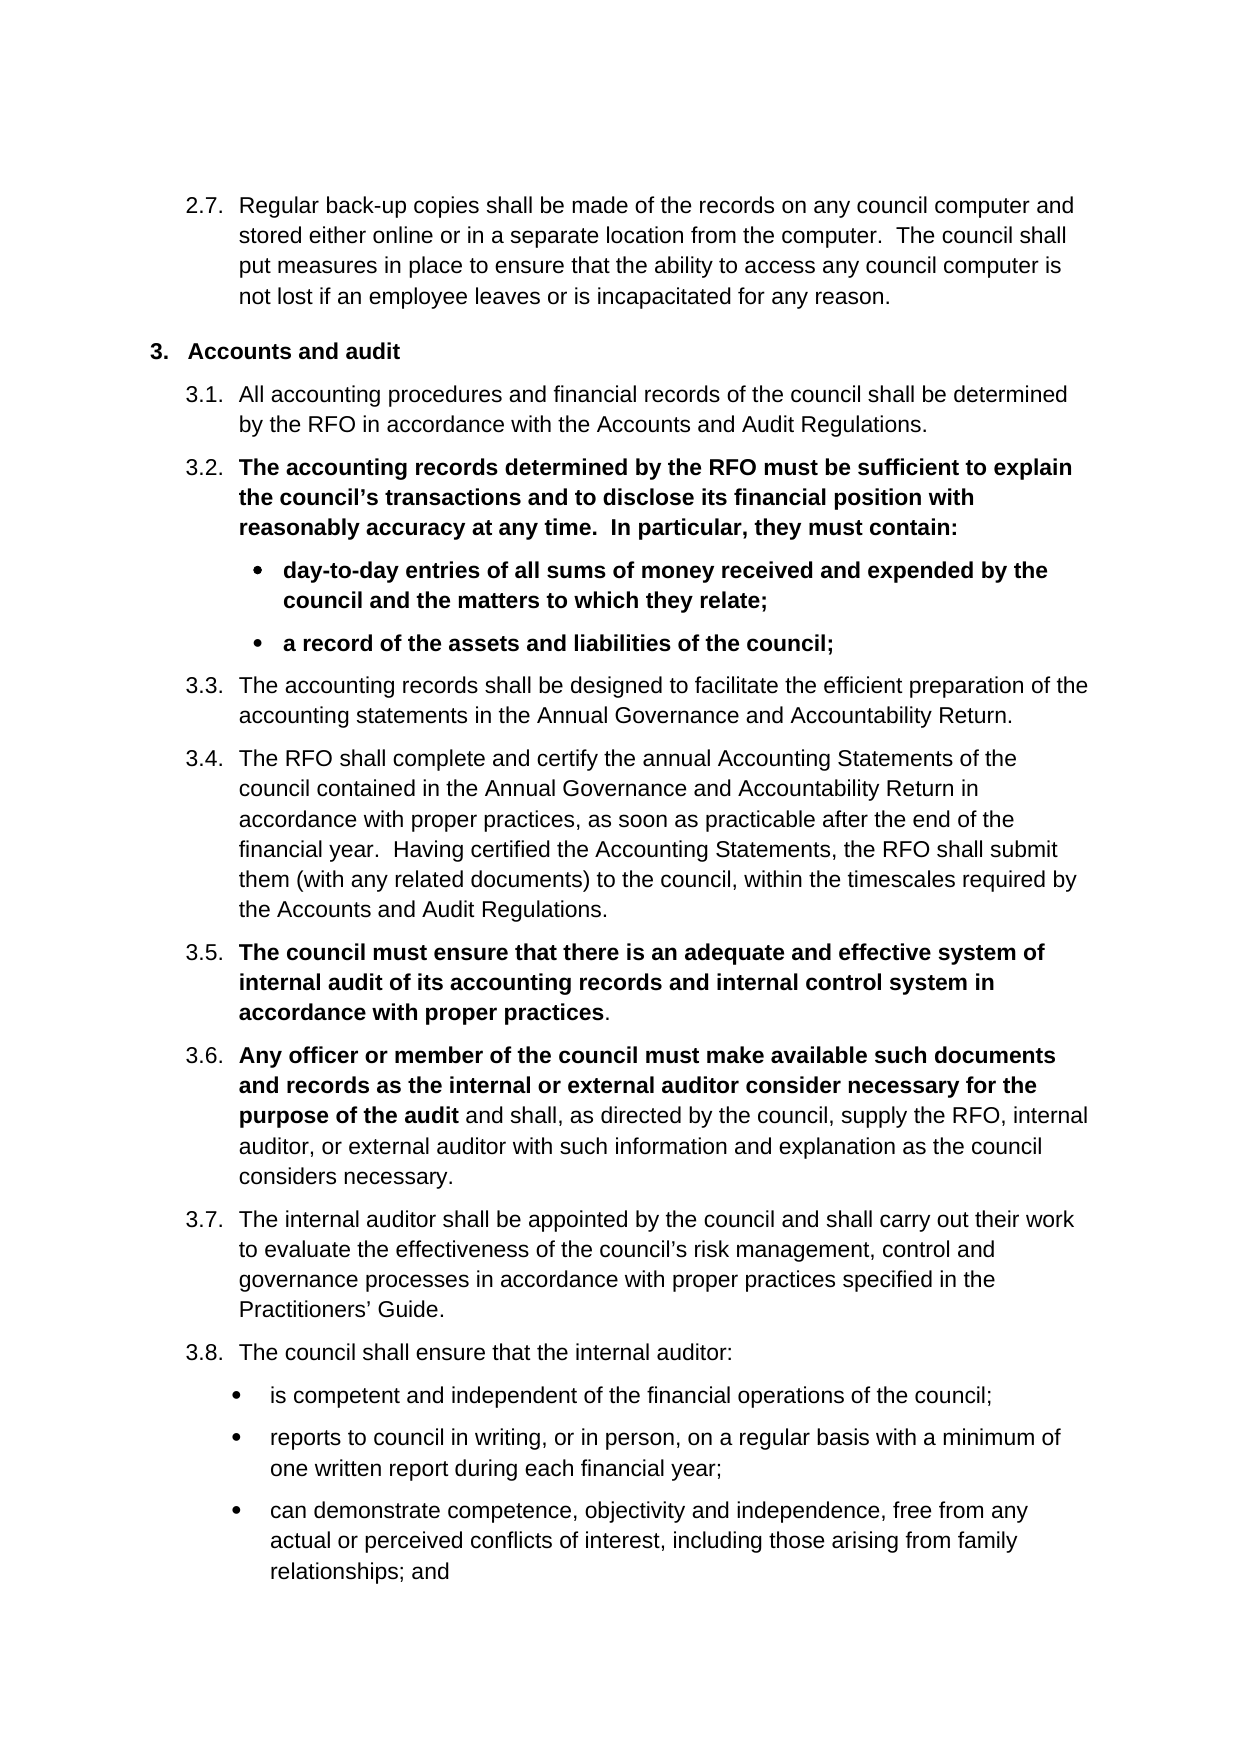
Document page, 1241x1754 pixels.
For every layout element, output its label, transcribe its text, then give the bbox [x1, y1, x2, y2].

list Regular back-up copies shall be made of the records on any council computer and stored either online or in a separate location from the computer. The council shall put measures in place to ensure that the ability to access any council computer is not lost if an employee leaves or is incapacitated for any reason. [185, 192, 1090, 309]
list is competent and independent of the financial operations of the council; [232, 1382, 1090, 1408]
list All accounting procedures and financial records of the council shall be determined by the RFO in accordance with the Accounts and Audit Regulations. [185, 381, 1090, 437]
list The internal auditor shall be appointed by the council and shall carry out their work to evaluate the effectiveness of the council’s risk management, control and governance processes in accordance with proper practices specified in the Practitioners’ Guide. [185, 1206, 1090, 1322]
list a record of the assets and liabilities of the council; [253, 629, 1090, 656]
list The accounting records determined by the RFO must be sufficient to explain the council’s transactions and to disclose its financial position with reasonably accuracy at any time. In particular, they must contain: [185, 453, 1090, 540]
list reports to council in writing, or in person, on a regular basis with a minimum of one written report during each financial year; [232, 1424, 1090, 1481]
list The accounting records shall be designed to facilitate the efficient preparation of the accounting statements in the Annual Governance and Accountability Return. [185, 672, 1090, 729]
list The council shall ensure that the internal auditor: [185, 1339, 1090, 1365]
list can demonstrate competence, objectivity and independence, free from any actual or perceived conflicts of interest, including those arising from family relationships; and [232, 1497, 1090, 1584]
subtitle Accounts and audit [150, 338, 1090, 364]
list The council must ensure that there is an adequate and effective system of internal audit of its accounting records and internal control system in accordance with proper practices. [185, 939, 1090, 1026]
list The RFO shall complete and certify the annual Accounting Statements of the council contained in the Annual Governance and Accountability Return in accordance with proper practices, as soon as practicable after the end of the financial year. Having certified the Accounting Statements, the RFO shall submit them (with any related documents) to the council, within the timescales required by the Accounts and Audit Regulations. [185, 745, 1090, 922]
list day-to-day entries of all sums of money received and expended by the council and the matters to which they relate; [253, 557, 1090, 613]
list Any officer or member of the council must make available such documents and records as the internal or external auditor consider necessary for the purpose of the audit and shall, as directed by the council, supply the RFO, internal auditor, or external auditor with such information and explanation as the council considers necessary. [185, 1042, 1090, 1189]
